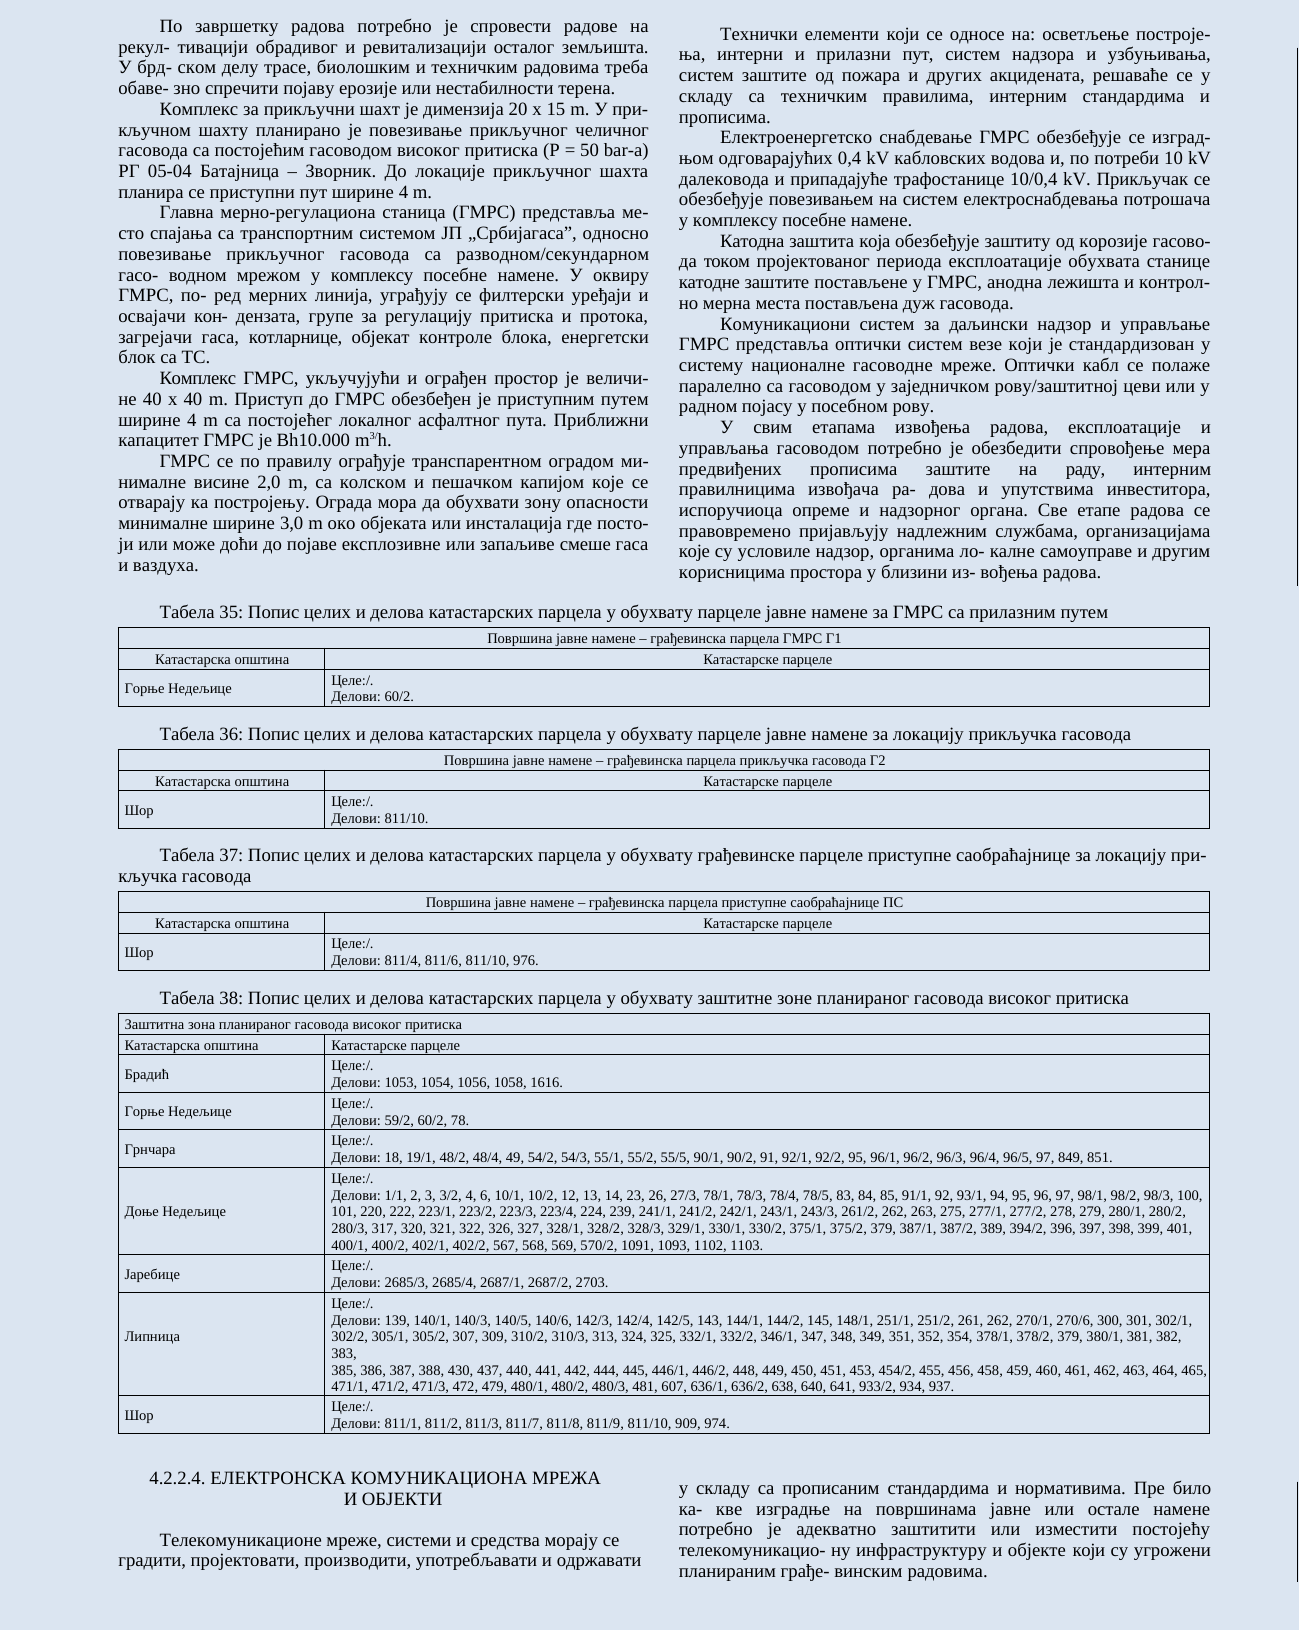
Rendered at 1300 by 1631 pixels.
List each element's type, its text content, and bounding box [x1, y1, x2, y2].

text Комплекс за прикључни шахт је димензија 20 x 15 m. У при- кључном шахту планирано је повезивање прикључног челичног гасовода са постојећим гасоводом високог притиска (P = 50 bar-a) РГ 05-04 Батајница – Зворник. До локације прикључног шахта планира се приступни пут ширине 4 m. [118, 99, 649, 202]
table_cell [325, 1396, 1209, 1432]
text у складу са прописаним стандардима и нормативима. Пре било ка- кве изградње на површинама јавне или остале намене потребно је адекватно заштитити или изместити постојећу телекомуникацио- ну инфраструктуру и објекте који су угрожени планираним грађе- винским радовима. [678, 1478, 1211, 1581]
text Телекомуникационе мреже, системи и средства морају се градити, пројектовати, производити, употребљавати и одржавати [118, 1529, 649, 1571]
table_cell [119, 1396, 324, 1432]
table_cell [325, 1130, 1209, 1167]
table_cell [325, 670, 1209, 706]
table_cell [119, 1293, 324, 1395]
list ЕЛЕКТРОНСКА КОМУНИКАЦИОНА МРЕЖА И ОБЈЕКТИ [149, 1468, 618, 1509]
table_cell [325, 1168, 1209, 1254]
text По завршетку радова потребно је спровести радове на рекул- тивацији обрадивог и ревитализацији осталог земљишта. У брд- ском делу трасе, биолошким и техничким радовима треба обаве- зно спречити појаву ерозије или нестабилности терена. [118, 16, 649, 99]
text Комуникациони систем за даљински надзор и управљање ГМРС представља оптички систем везе који је стандардизован у систему националне гасоводне мреже. Оптички кабл се полаже паралелно са гасоводом у заједничком рову/заштитној цеви или у радном појасу у посебном рову. [679, 313, 1211, 417]
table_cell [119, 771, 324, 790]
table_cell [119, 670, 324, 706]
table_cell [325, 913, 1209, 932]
text У свим етапама извођења радова, експлоатације и управљања гасоводом потребно је обезбедити спровођење мера предвиђених прописима заштите на раду, интерним правилницима извођача ра- дова и упутствима инвеститора, испоручиоца опреме и надзорног органа. Све етапе радова се правовремено пријављују надлежним службама, организацијама које су условиле надзор, органима ло- калне самоуправе и другим корисницима простора у близини из- вођења радова. [679, 417, 1211, 583]
text Табела 38: Попис целих и делова катастарских парцела у обухвату заштитне зоне планираног гасовода високог притиска [159, 987, 1222, 1008]
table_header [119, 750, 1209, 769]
text Технички елементи који се односе на: осветљење построје- ња, интерни и прилазни пут, систем надзора и узбуњивања, систем заштите од пожара и других акцидената, решаваће се у складу са техничким правилима, интерним стандардима и прописима. [679, 23, 1211, 127]
text Главна мерно-регулациона станица (ГМРС) представља ме- сто спајања са транспортним системом ЈП „Србијагаса”, односно повезивање прикључног гасовода са разводном/секундарном гасо- водном мрежом у комплексу посебне намене. У оквиру ГМРС, по- ред мерних линија, уграђују се филтерски уређаји и освајачи кон- дензата, групе за регулацију притиска и протока, загрејачи гаса, котларнице, објекат контроле блока, енергетски блок са ТС. [118, 202, 649, 368]
text Катодна заштита која обезбеђује заштиту од корозије гасово- да током пројектованог периода експлоатације обухвата станице катодне заштите постављене у ГМРС, анодна лежишта и контрол- но мерна места постављена дуж гасовода. [679, 231, 1211, 313]
text Табела 35: Попис целих и делова катастарских парцела у обухвату парцеле јавне намене за ГМРС са прилазним путем [159, 601, 1222, 622]
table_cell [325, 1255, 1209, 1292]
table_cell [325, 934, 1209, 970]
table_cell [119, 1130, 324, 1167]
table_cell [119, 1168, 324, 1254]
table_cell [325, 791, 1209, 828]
text Електроенергетско снабдевање ГМРС обезбеђује се изград- њом одговарајућих 0,4 kV кабловских водова и, по потреби 10 kV далековода и припадајуће трафостанице 10/0,4 kV. Прикључак се обезбеђује повезивањем на систем електроснабдевања потрошача у комплексу посебне намене. [679, 127, 1211, 231]
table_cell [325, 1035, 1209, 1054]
text Табела 36: Попис целих и делова катастарских парцела у обухвату парцеле јавне намене за локацију прикључка гасовода [159, 723, 1222, 744]
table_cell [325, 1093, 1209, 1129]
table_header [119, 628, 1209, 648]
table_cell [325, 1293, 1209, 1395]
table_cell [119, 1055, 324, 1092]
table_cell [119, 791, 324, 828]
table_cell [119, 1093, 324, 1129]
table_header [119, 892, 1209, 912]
text ГМРС се по правилу ограђује транспарентном оградом ми- нималне висине 2,0 m, са колском и пешачком капијом које се отварају ка постројењу. Ограда мора да обухвати зону опасности минималне ширине 3,0 m око објеката или инсталација где посто- ји или може доћи до појаве експлозивне или запаљиве смеше гаса и ваздуха. [118, 451, 649, 575]
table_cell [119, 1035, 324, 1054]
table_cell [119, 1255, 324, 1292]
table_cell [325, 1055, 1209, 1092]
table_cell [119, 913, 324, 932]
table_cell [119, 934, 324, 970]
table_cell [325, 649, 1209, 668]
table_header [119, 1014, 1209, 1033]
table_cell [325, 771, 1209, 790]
text Табела 37: Попис целих и делова катастарских парцела у обухвату грађевинске парцеле приступне саобраћајнице за локацију при- кључка гасовода [118, 845, 1222, 887]
text Комплекс ГМРС, укључујући и ограђен простор је величи- не 40 x 40 m. Приступ до ГМРС обезбеђен је приступним путем ширине 4 m са постојећег локалног асфалтног пута. Приближни капацитет ГМРС је Bh10.000 m3/h. [118, 368, 649, 451]
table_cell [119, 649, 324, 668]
